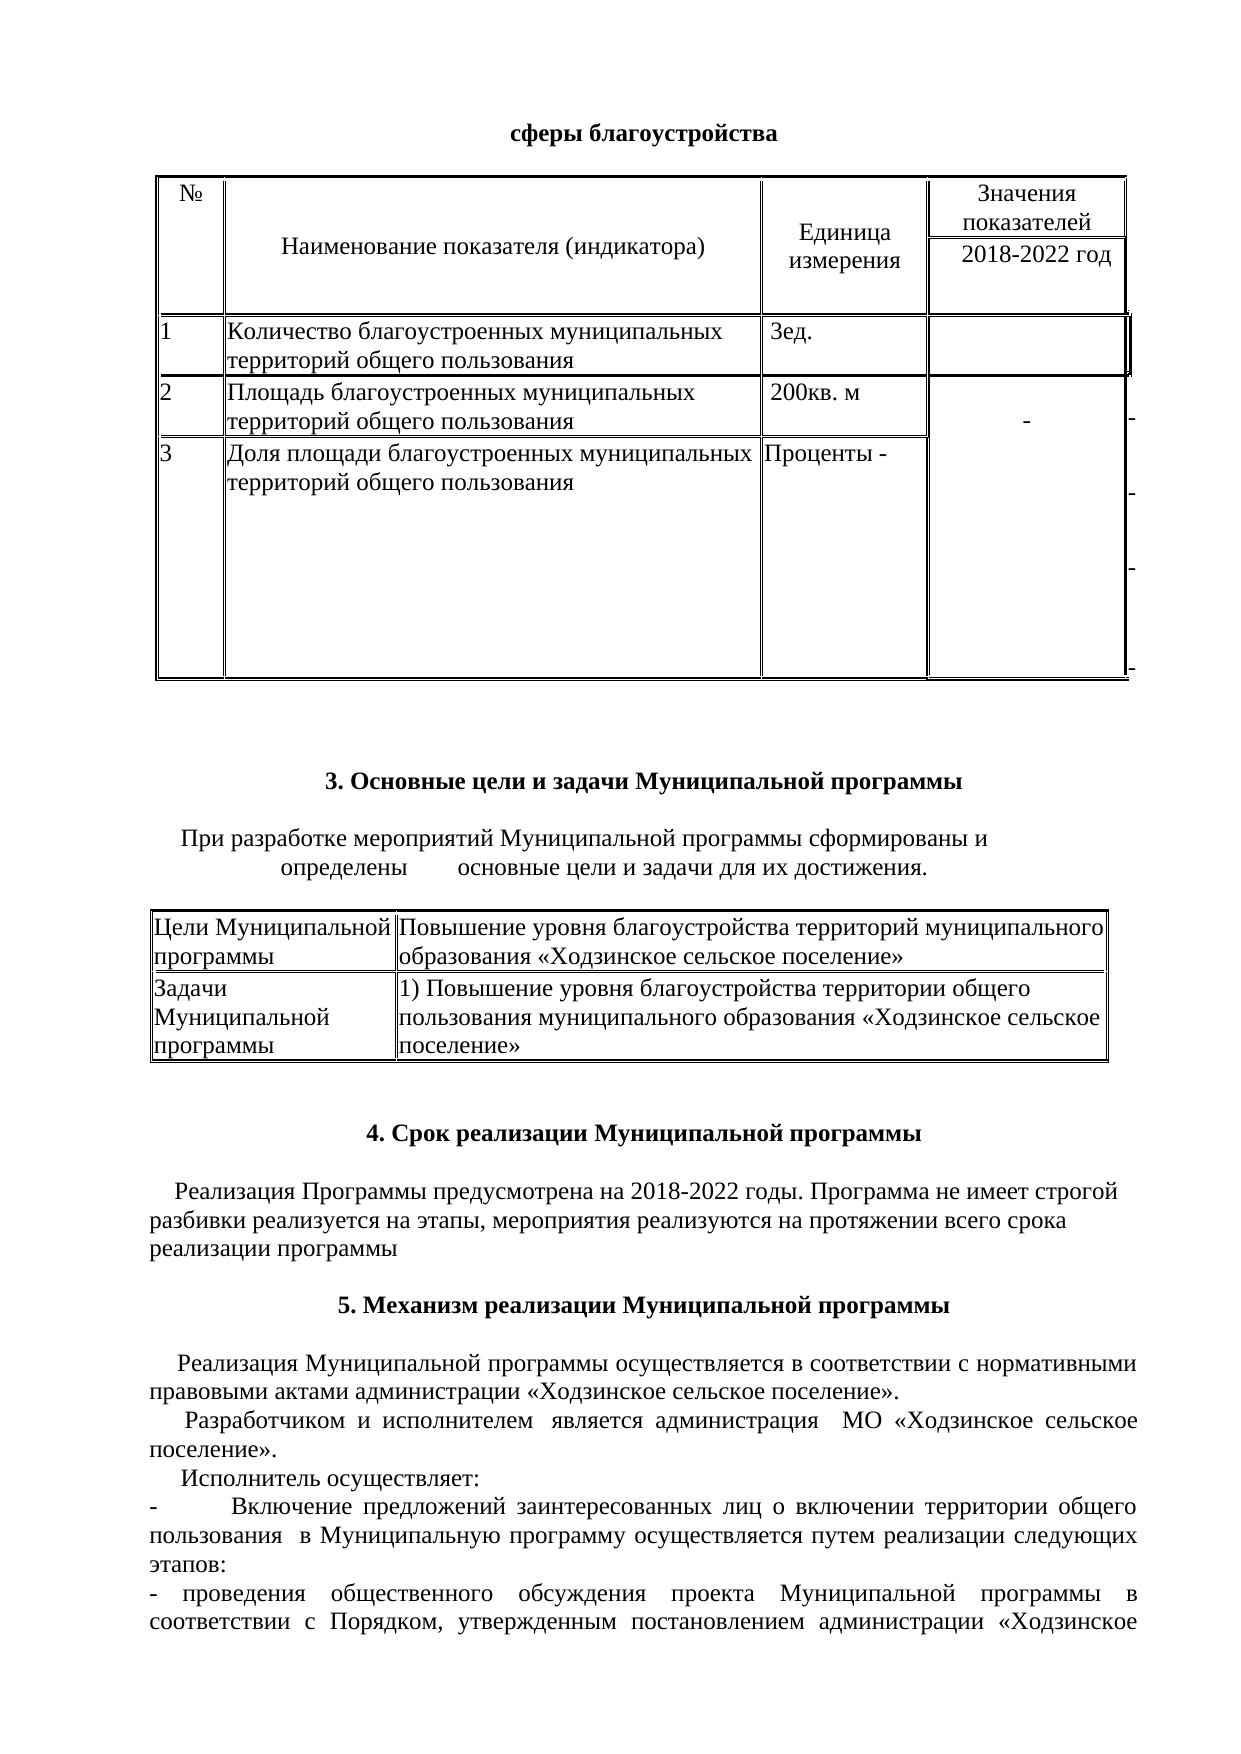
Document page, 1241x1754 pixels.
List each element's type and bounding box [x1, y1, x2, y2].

table_header [149, 118, 1138, 1635]
